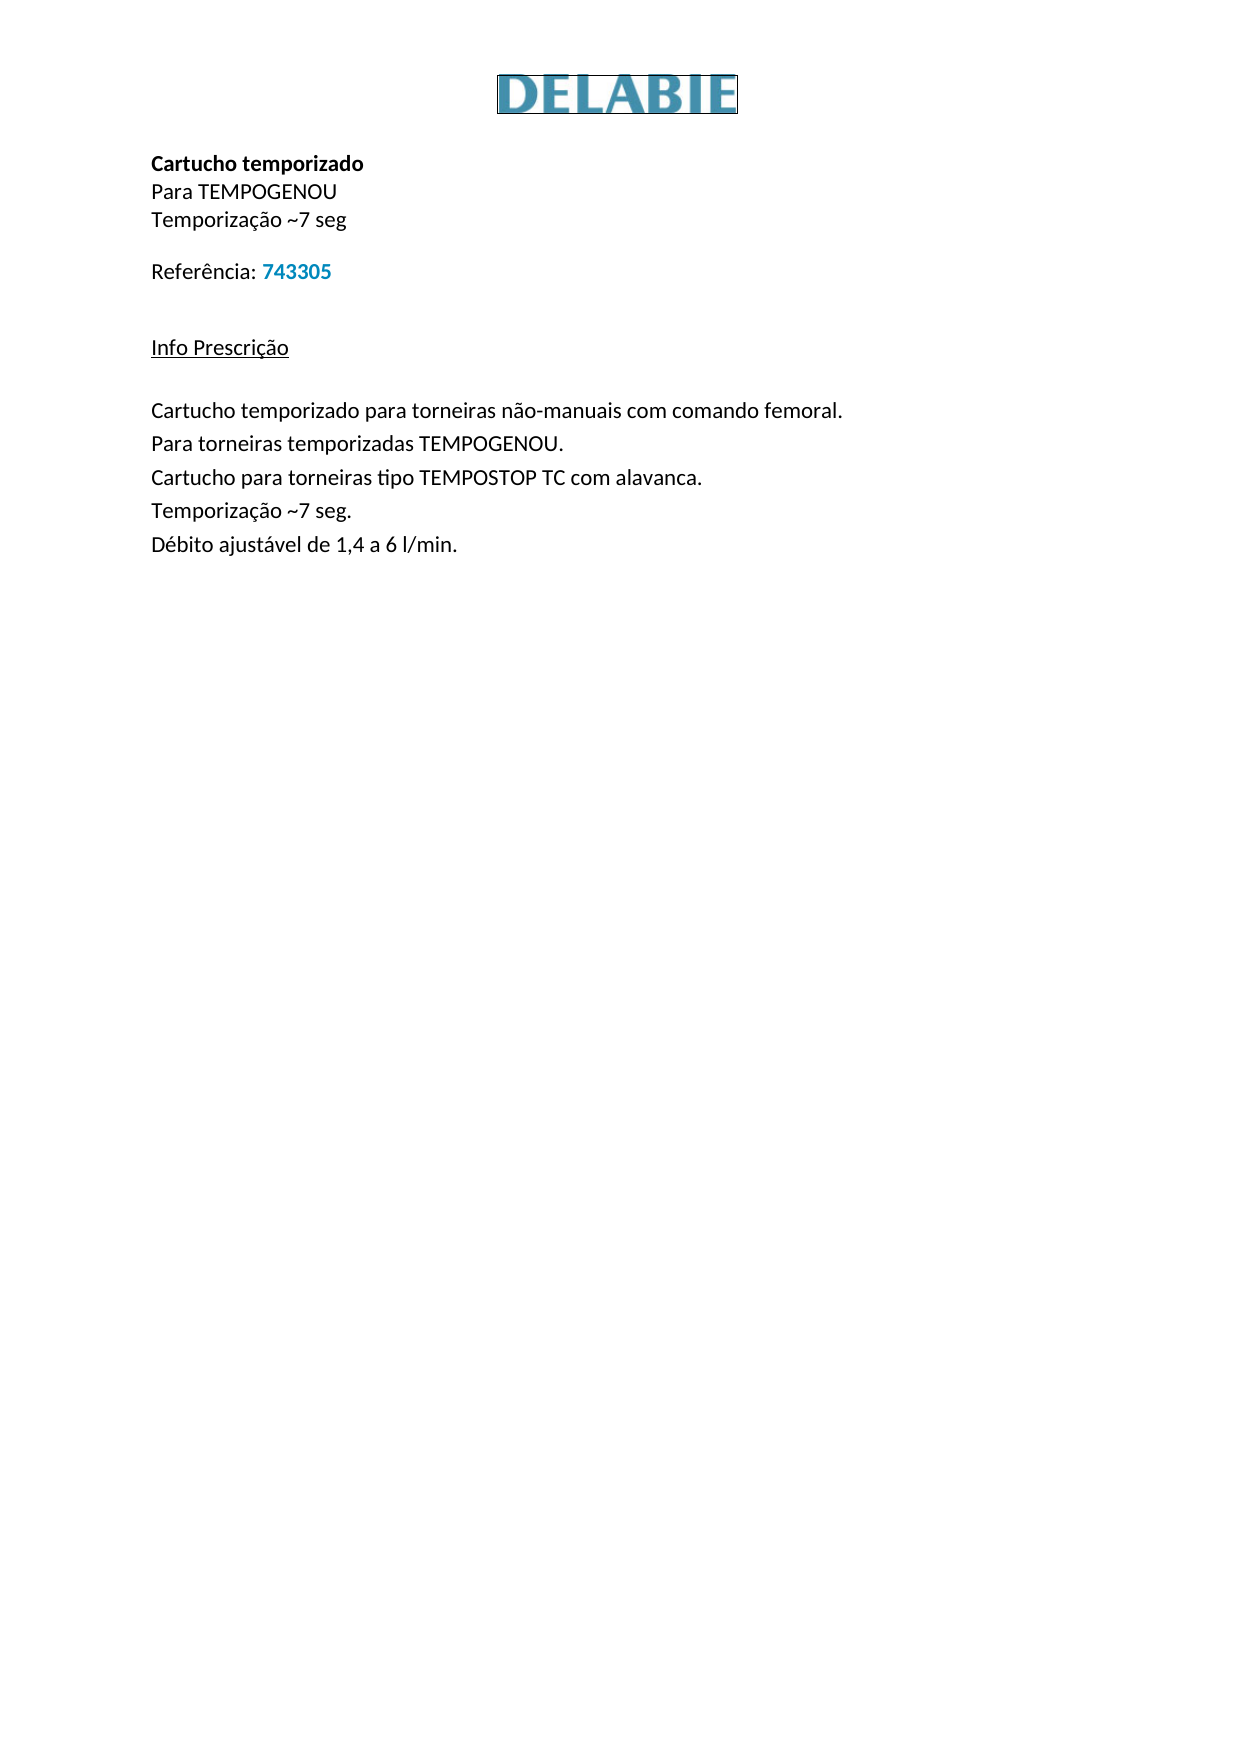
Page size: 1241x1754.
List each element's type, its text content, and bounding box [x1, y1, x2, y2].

text Info Prescrição [151, 333, 1084, 361]
text Para TEMPOGENOU [151, 177, 1084, 205]
text Cartucho temporizado para torneiras não-manuais com comando femoral. [151, 396, 1084, 424]
text Referência: 743305 [151, 257, 1084, 285]
picture [498, 76, 737, 113]
text Débito ajustável de 1,4 a 6 l/min. [151, 530, 1084, 558]
text Cartucho para torneiras tipo TEMPOSTOP TC com alavanca. [151, 463, 1084, 491]
text Para torneiras temporizadas TEMPOGENOU. [151, 429, 1084, 458]
text Temporização ~7 seg [151, 205, 1084, 233]
text Cartucho temporizado [151, 149, 1084, 177]
text Temporização ~7 seg. [151, 497, 1084, 525]
